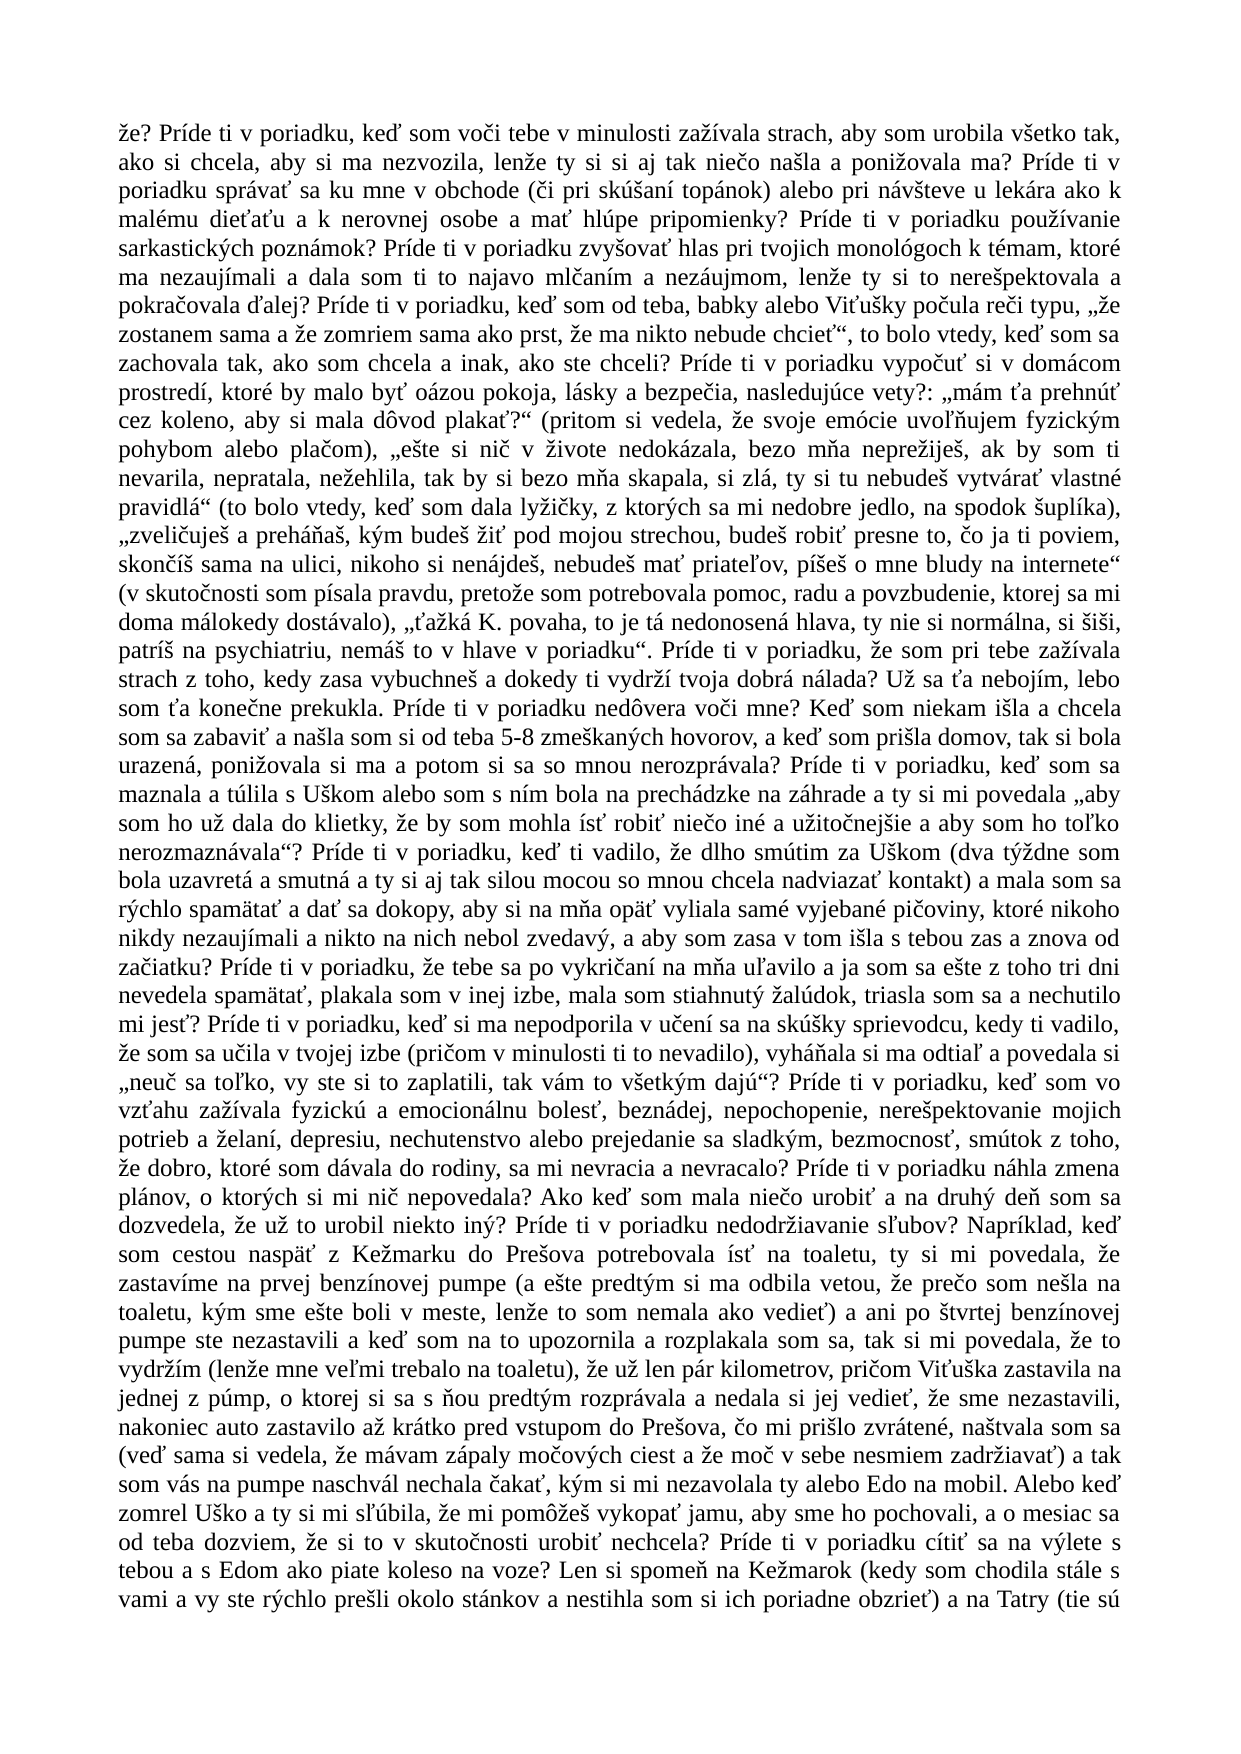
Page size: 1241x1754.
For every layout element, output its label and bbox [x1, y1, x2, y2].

text [118, 118, 1122, 1613]
